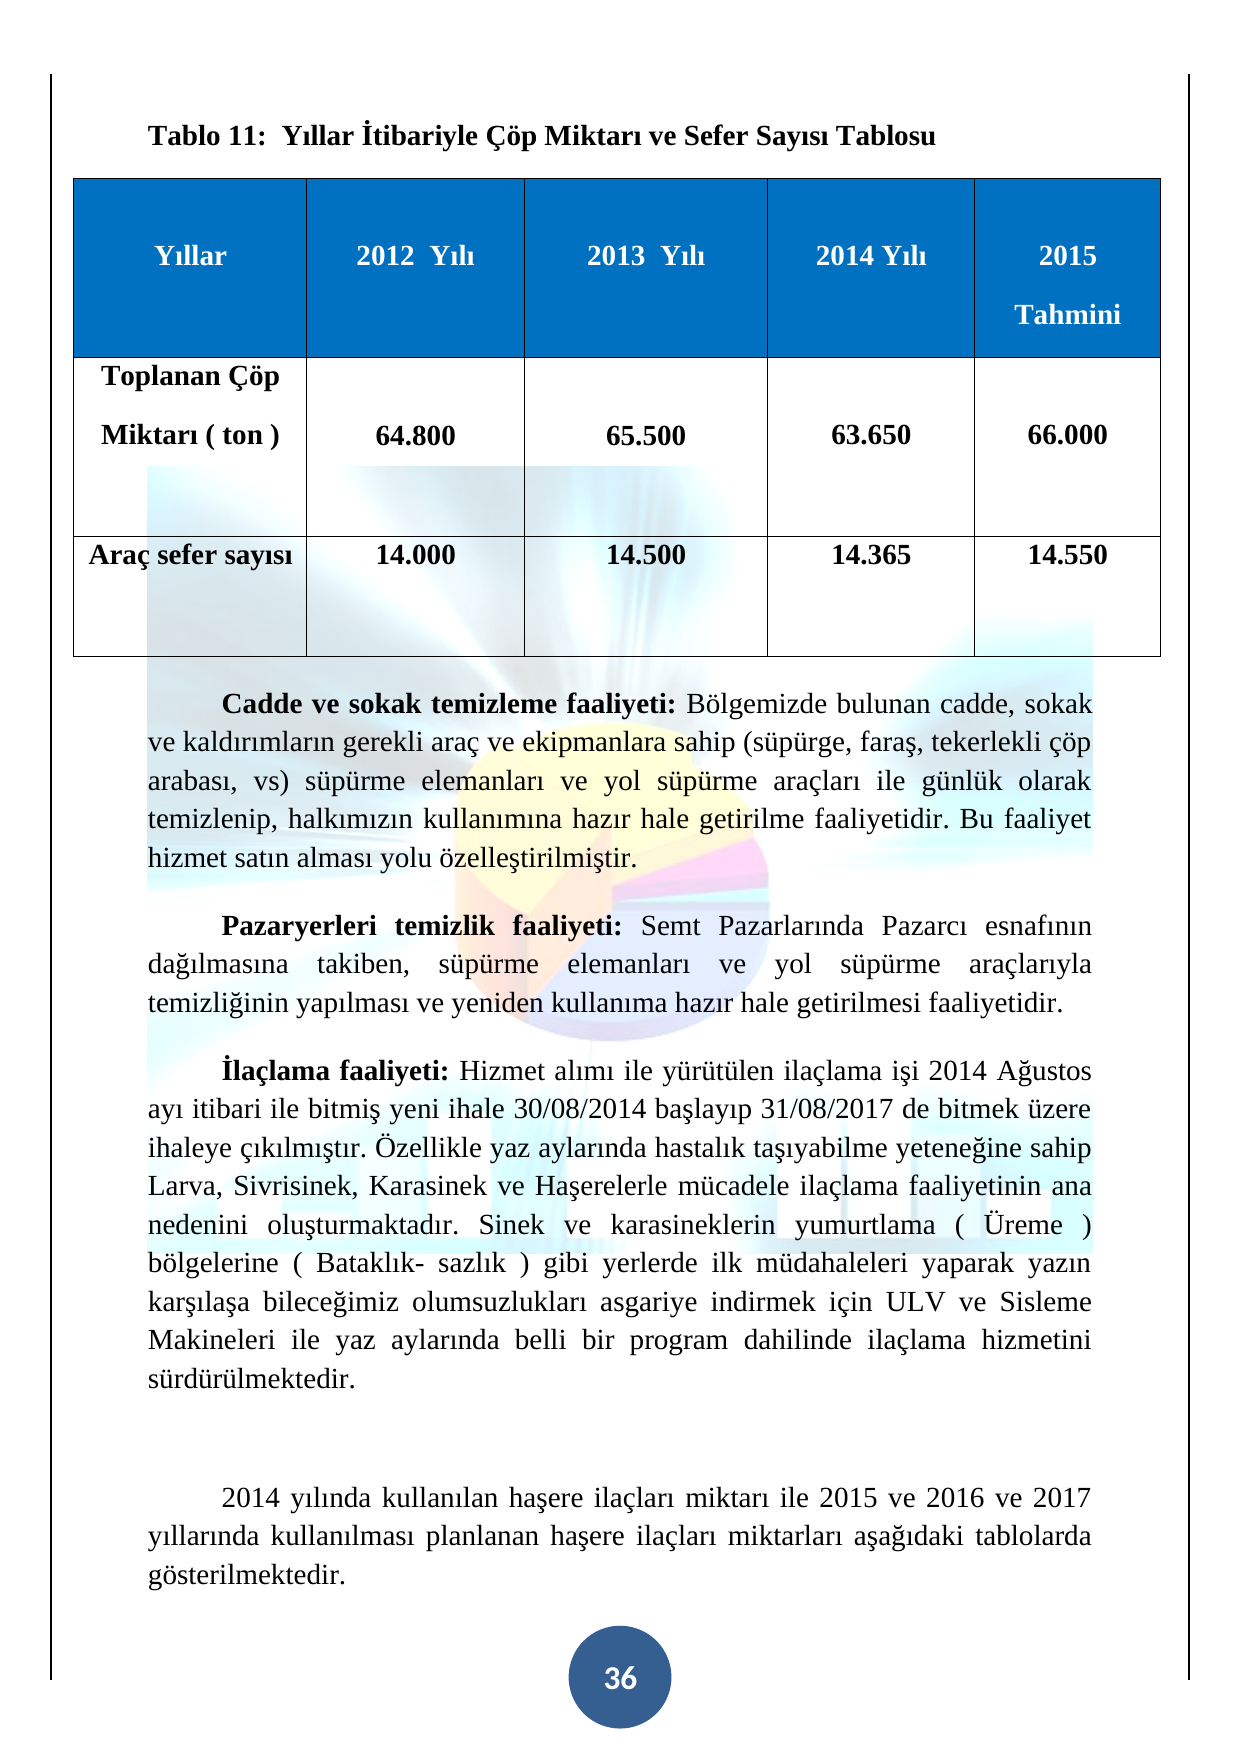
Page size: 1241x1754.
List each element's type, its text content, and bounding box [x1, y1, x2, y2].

table_header 2015 Tahmini [975, 179, 1160, 357]
table_cell 64.800 [307, 358, 524, 536]
table_cell 66.000 [975, 358, 1160, 536]
table_header 2013 Yılı [525, 179, 767, 357]
text İlaçlama faaliyeti: Hizmet alımı ile yürütülen ilaçlama işi 2014 Ağustos ayı itibari ile bitmiş yeni ihale 30/08/2014 başlayıp 31/08/2017 de bitmek üzere ihaleye çıkılmıştır. Özellikle yaz aylarında hastalık taşıyabilme yeteneğine sahip Larva, Sivrisinek, Karasinek ve Haşerelerle mücadele ilaçlama faaliyetinin ana nedenini oluşturmaktadır. Sinek ve karasineklerin yumurtlama ( Üreme ) bölgelerine ( Bataklık- sazlık ) gibi yerlerde ilk müdahaleleri yaparak yazın karşılaşa bileceğimiz olumsuzlukları asgariye indirmek için ULV ve Sisleme Makineleri ile yaz aylarında belli bir program dahilinde ilaçlama hizmetini sürdürülmektedir. [148, 1053, 1093, 1394]
text Pazaryerleri temizlik faaliyeti: Semt Pazarlarında Pazarcı esnafının dağılmasına takiben, süpürme elemanları ve yol süpürme araçlarıyla temizliğinin yapılması ve yeniden kullanıma hazır hale getirilmesi faaliyetidir. [148, 908, 1093, 1018]
table_cell 14.500 [525, 537, 767, 656]
table_header 2014 Yılı [768, 179, 974, 357]
table_cell 14.365 [768, 537, 974, 656]
text Tablo 11: Yıllar İtibariyle Çöp Miktarı ve Sefer Sayısı Tablosu [148, 118, 1093, 152]
table_header 2012 Yılı [307, 179, 524, 357]
table_cell 65.500 [525, 358, 767, 536]
text 2014 yılında kullanılan haşere ilaçları miktarı ile 2015 ve 2016 ve 2017 yıllarında kullanılması planlanan haşere ilaçları miktarları aşağıdaki tablolarda gösterilmektedir. [148, 1480, 1093, 1590]
text Cadde ve sokak temizleme faaliyeti: Bölgemizde bulunan cadde, sokak ve kaldırımların gerekli araç ve ekipmanlara sahip (süpürge, faraş, tekerlekli çöp arabası, vs) süpürme elemanları ve yol süpürme araçları ile günlük olarak temizlenip, halkımızın kullanımına hazır hale getirilme faaliyetidir. Bu faaliyet hizmet satın alması yolu özelleştirilmiştir. [148, 686, 1093, 874]
table_cell Araç sefer sayısı [74, 537, 306, 656]
table_cell Toplanan Çöp Miktarı ( ton ) [74, 358, 306, 536]
table_header Yıllar [74, 179, 306, 357]
table_cell 14.550 [975, 537, 1160, 656]
table_cell 14.000 [307, 537, 524, 656]
table_cell 63.650 [768, 358, 974, 536]
